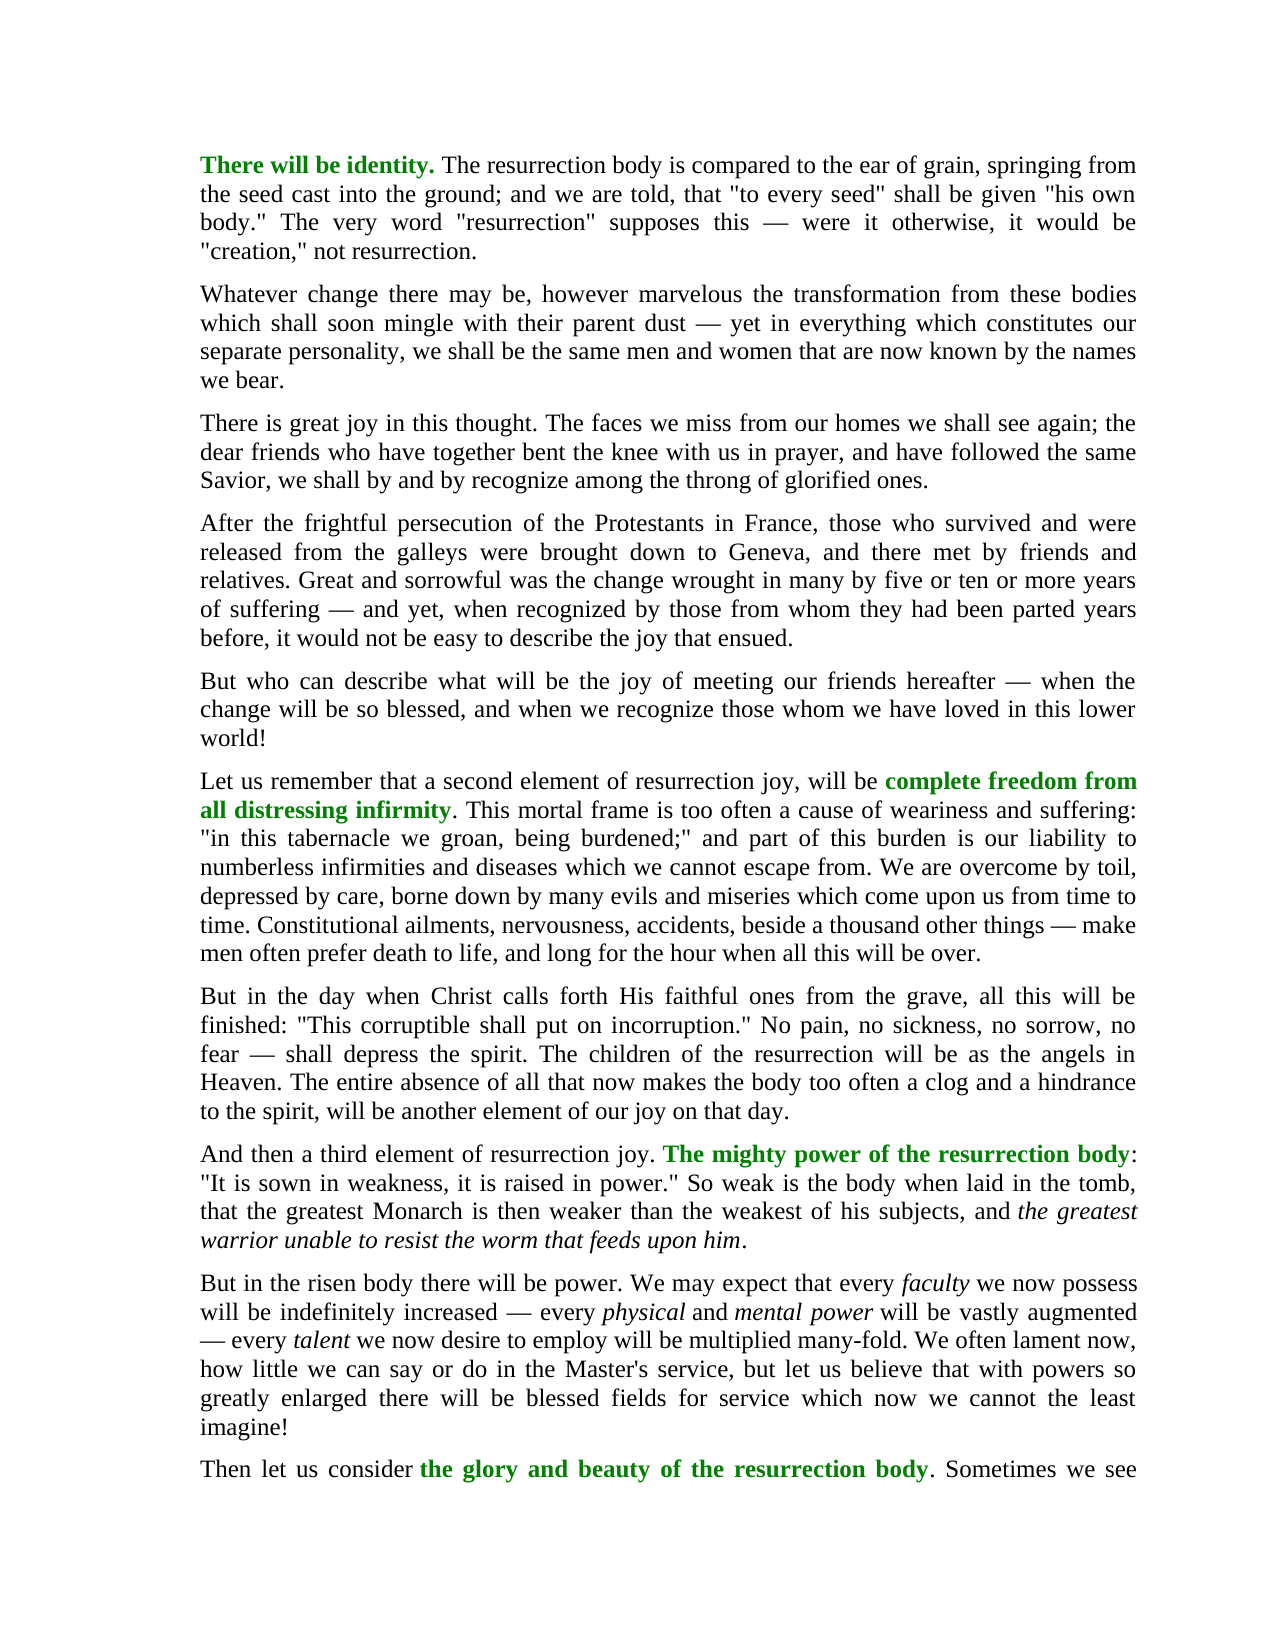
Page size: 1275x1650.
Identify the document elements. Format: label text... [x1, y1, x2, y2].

text And then a third element of resurrection joy. The mighty power of the resurrection body: "It is sown in weakness, it is raised in power." So weak is the body when laid in the tomb, that the greatest Monarch is then weaker than the weakest of his subjects, and the greatest warrior unable to resist the worm that feeds upon him. [200, 1139, 1137, 1254]
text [200, 1454, 1137, 1483]
text Let us remember that a second element of resurrection joy, will be complete freedom from all distressing infirmity. This mortal frame is too often a cause of weariness and suffering: "in this tabernacle we groan, being burdened;" and part of this burden is our liability to numberless infirmities and diseases which we cannot escape from. We are overcome by toil, depressed by care, borne down by many evils and miseries which come upon us from time to time. Constitutional ailments, nervousness, accidents, beside a thousand other things — make men often prefer death to life, and long for the hour when all this will be over. [200, 766, 1137, 967]
text After the frightful persecution of the Protestants in France, those who survived and were released from the galleys were brought down to Geneva, and there met by friends and relatives. Great and sorrowful was the change wrought in many by five or ten or more years of suffering — and yet, when recognized by those from whom they had been parted years before, it would not be easy to describe the joy that ensued. [200, 508, 1137, 652]
text There will be identity. The resurrection body is compared to the ear of grain, springing from the seed cast into the ground; and we are told, that "to every seed" shall be given "his own body." The very word "resurrection" supposes this — were it otherwise, it would be "creation," not resurrection. [200, 150, 1137, 265]
text But in the risen body there will be power. We may expect that every faculty we now possess will be indefinitely increased — every physical and mental power will be vastly augmented — every talent we now desire to employ will be multiplied many-fold. We often lament now, how little we can say or do in the Master's service, but let us believe that with powers so greatly enlarged there will be blessed fields for service which now we cannot the least imagine! [200, 1268, 1137, 1440]
text Whatever change there may be, however marvelous the transformation from these bodies which shall soon mingle with their parent dust — yet in everything which constitutes our separate personality, we shall be the same men and women that are now known by the names we bear. [200, 279, 1137, 394]
text But in the day when Christ calls forth His faithful ones from the grave, all this will be finished: "This corruptible shall put on incorruption." No pain, no sickness, no sorrow, no fear — shall depress the spirit. The children of the resurrection will be as the angels in Heaven. The entire absence of all that now makes the body too often a clog and a hindrance to the spirit, will be another element of our joy on that day. [200, 981, 1137, 1125]
text But who can describe what will be the joy of meeting our friends hereafter — when the change will be so blessed, and when we recognize those whom we have loved in this lower world! [200, 666, 1137, 752]
text There is great joy in this thought. The faces we miss from our homes we shall see again; the dear friends who have together bent the knee with us in prayer, and have followed the same Savior, we shall by and by recognize among the throng of glorified ones. [200, 408, 1137, 494]
